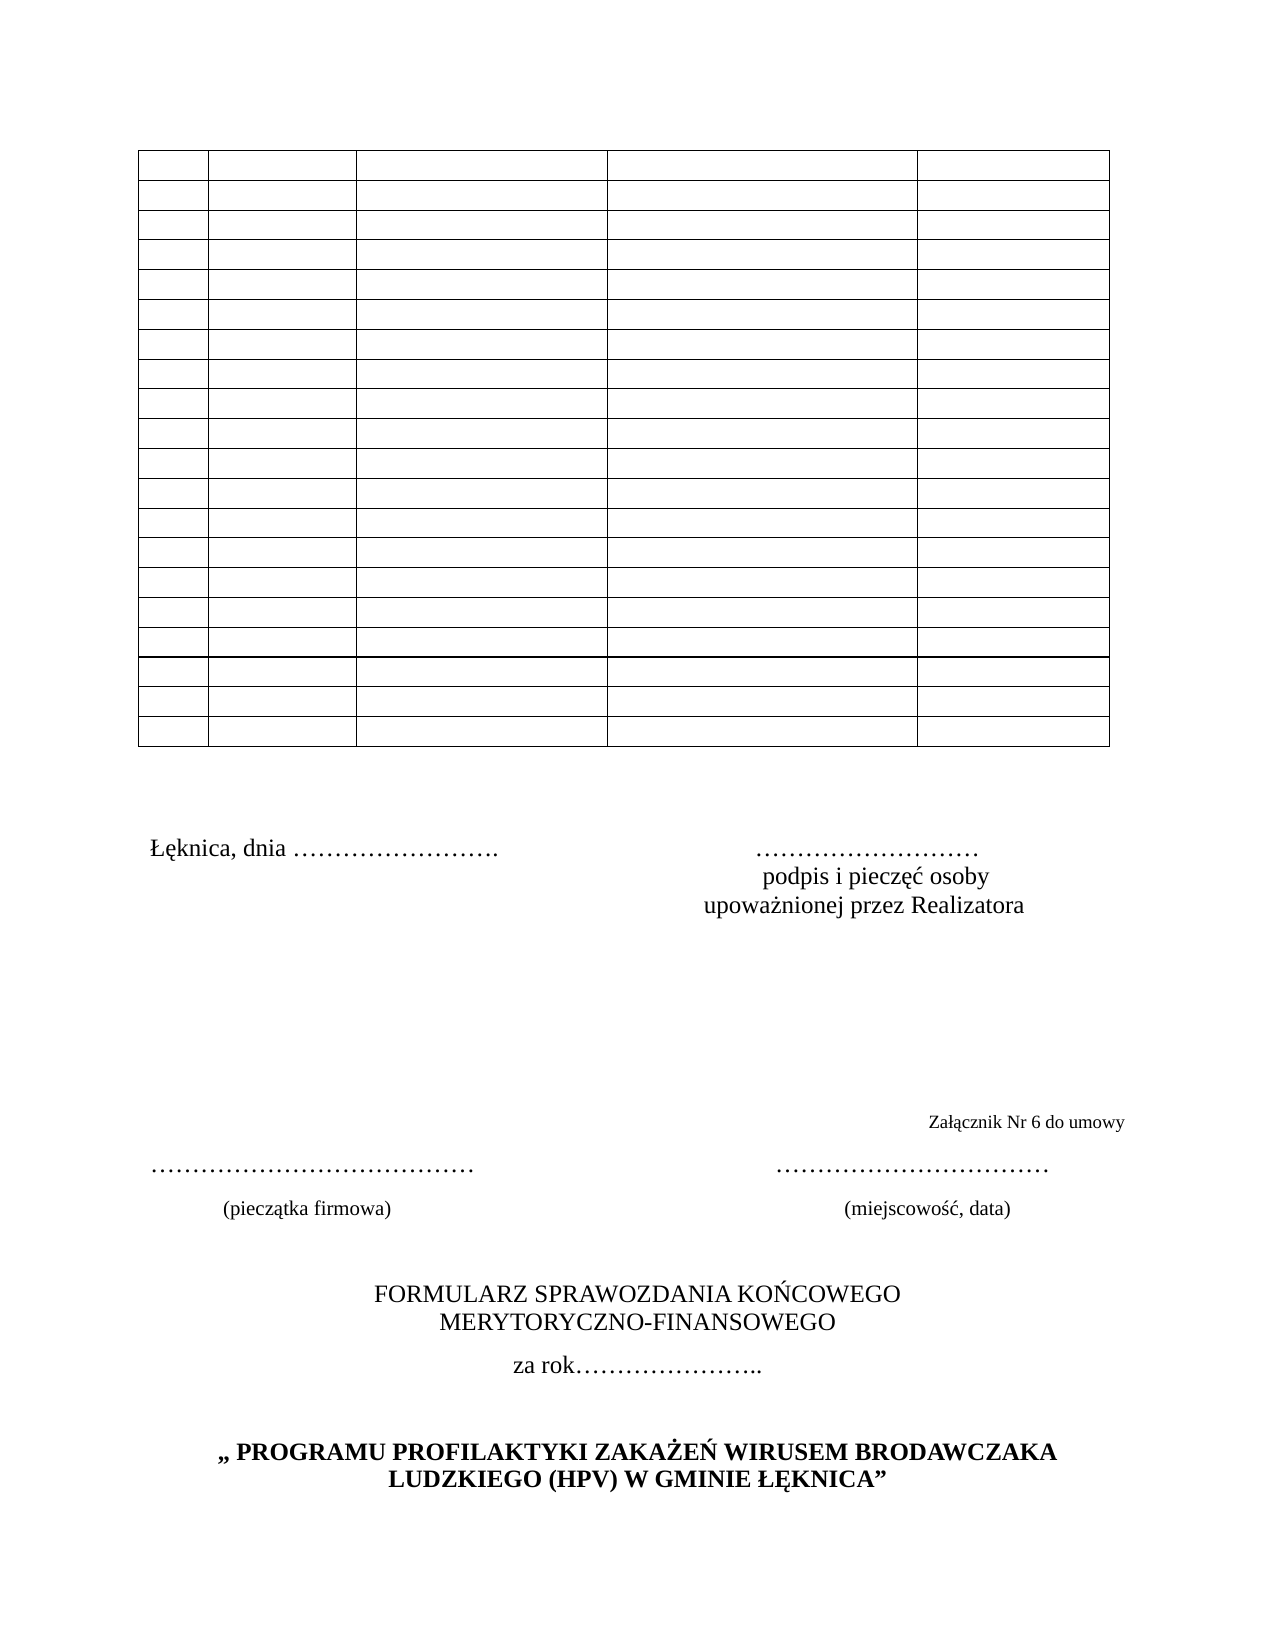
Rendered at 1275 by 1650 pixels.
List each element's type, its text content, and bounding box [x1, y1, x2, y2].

table_cell [209, 330, 356, 358]
text Załącznik Nr 6 do umowy [150, 1107, 1125, 1134]
table_cell [608, 389, 917, 418]
text Łęknica, dnia ……………………. ……………………… [150, 833, 1125, 862]
table_cell [918, 717, 1109, 746]
table_cell [357, 419, 607, 448]
table_cell [209, 419, 356, 448]
table_cell [608, 568, 917, 597]
table_cell [139, 509, 208, 537]
table_cell [357, 389, 607, 418]
table_cell [608, 151, 917, 180]
table_cell [357, 538, 607, 567]
table_cell [139, 658, 208, 686]
table_cell [608, 479, 917, 507]
table_cell [918, 538, 1109, 567]
table_cell [209, 270, 356, 299]
table_cell [139, 568, 208, 597]
table_cell [608, 658, 917, 686]
table_cell [139, 687, 208, 716]
table_cell [608, 211, 917, 239]
table_cell [918, 240, 1109, 269]
table_cell [918, 509, 1109, 537]
table_cell [608, 240, 917, 269]
table_cell [209, 658, 356, 686]
table_cell [139, 628, 208, 656]
table_cell [918, 330, 1109, 358]
table_cell [209, 449, 356, 478]
table_cell [357, 598, 607, 627]
table_cell [139, 479, 208, 507]
table_cell [209, 628, 356, 656]
table_cell [209, 240, 356, 269]
table_cell [918, 360, 1109, 388]
table_cell [608, 449, 917, 478]
table_cell [357, 509, 607, 537]
table_cell [139, 151, 208, 180]
text za rok………………….. [150, 1352, 1125, 1379]
table_cell [209, 598, 356, 627]
table_cell [357, 330, 607, 358]
table_cell [357, 479, 607, 507]
table_cell [918, 449, 1109, 478]
table_cell [139, 538, 208, 567]
table_cell [608, 181, 917, 209]
table_cell [209, 181, 356, 209]
table_cell [357, 658, 607, 686]
table_cell [918, 270, 1109, 299]
table_cell [357, 717, 607, 746]
table_cell [357, 181, 607, 209]
table_cell [209, 717, 356, 746]
text FORMULARZ SPRAWOZDANIA KOŃCOWEGO MERYTORYCZNO-FINANSOWEGO [150, 1281, 1125, 1335]
table_cell [209, 538, 356, 567]
table_cell [209, 300, 356, 329]
table_cell [918, 687, 1109, 716]
table_cell [209, 211, 356, 239]
table_cell [139, 717, 208, 746]
table_cell [357, 449, 607, 478]
table_cell [209, 389, 356, 418]
table_cell [139, 330, 208, 358]
table_cell [918, 389, 1109, 418]
table_cell [209, 479, 356, 507]
table_cell [608, 628, 917, 656]
table_cell [608, 509, 917, 537]
text (pieczątka firmowa) (miejscowość, data) [150, 1194, 1125, 1221]
table_cell [918, 628, 1109, 656]
table_cell [139, 300, 208, 329]
table_cell [139, 181, 208, 209]
table_cell [357, 211, 607, 239]
table_cell [139, 389, 208, 418]
table_cell [918, 300, 1109, 329]
table_cell [139, 419, 208, 448]
table_cell [357, 687, 607, 716]
table_cell [608, 538, 917, 567]
table_cell [918, 419, 1109, 448]
text „ PROGRAMU PROFILAKTYKI ZAKAŻEŃ WIRUSEM BRODAWCZAKA LUDZKIEGO (HPV) W GMINIE ŁĘKNICA” [150, 1439, 1125, 1493]
table_cell [918, 211, 1109, 239]
table_cell [139, 598, 208, 627]
table_cell [608, 330, 917, 358]
table_cell [209, 568, 356, 597]
table_cell [608, 300, 917, 329]
table_cell [918, 658, 1109, 686]
table_cell [357, 628, 607, 656]
table_cell [209, 151, 356, 180]
text ………………………………… …………………………… [150, 1150, 1125, 1177]
table_cell [139, 270, 208, 299]
table_cell [139, 211, 208, 239]
table_cell [139, 449, 208, 478]
table_cell [139, 240, 208, 269]
table_cell [357, 568, 607, 597]
table_cell [918, 479, 1109, 507]
table_cell [608, 419, 917, 448]
table_cell [209, 509, 356, 537]
table_cell [357, 240, 607, 269]
table_cell [608, 270, 917, 299]
text upoważnionej przez Realizatora [666, 891, 1125, 919]
table_cell [918, 568, 1109, 597]
table_cell [608, 717, 917, 746]
table_cell [608, 598, 917, 627]
table_cell [357, 151, 607, 180]
table_cell [357, 300, 607, 329]
text podpis i pieczęć osoby [150, 862, 1125, 891]
table_cell [918, 181, 1109, 209]
table_cell [918, 151, 1109, 180]
table_cell [608, 687, 917, 716]
table_cell [139, 360, 208, 388]
table_cell [608, 360, 917, 388]
table_cell [357, 360, 607, 388]
table_cell [918, 598, 1109, 627]
table_cell [209, 360, 356, 388]
table_cell [209, 687, 356, 716]
table_cell [357, 270, 607, 299]
